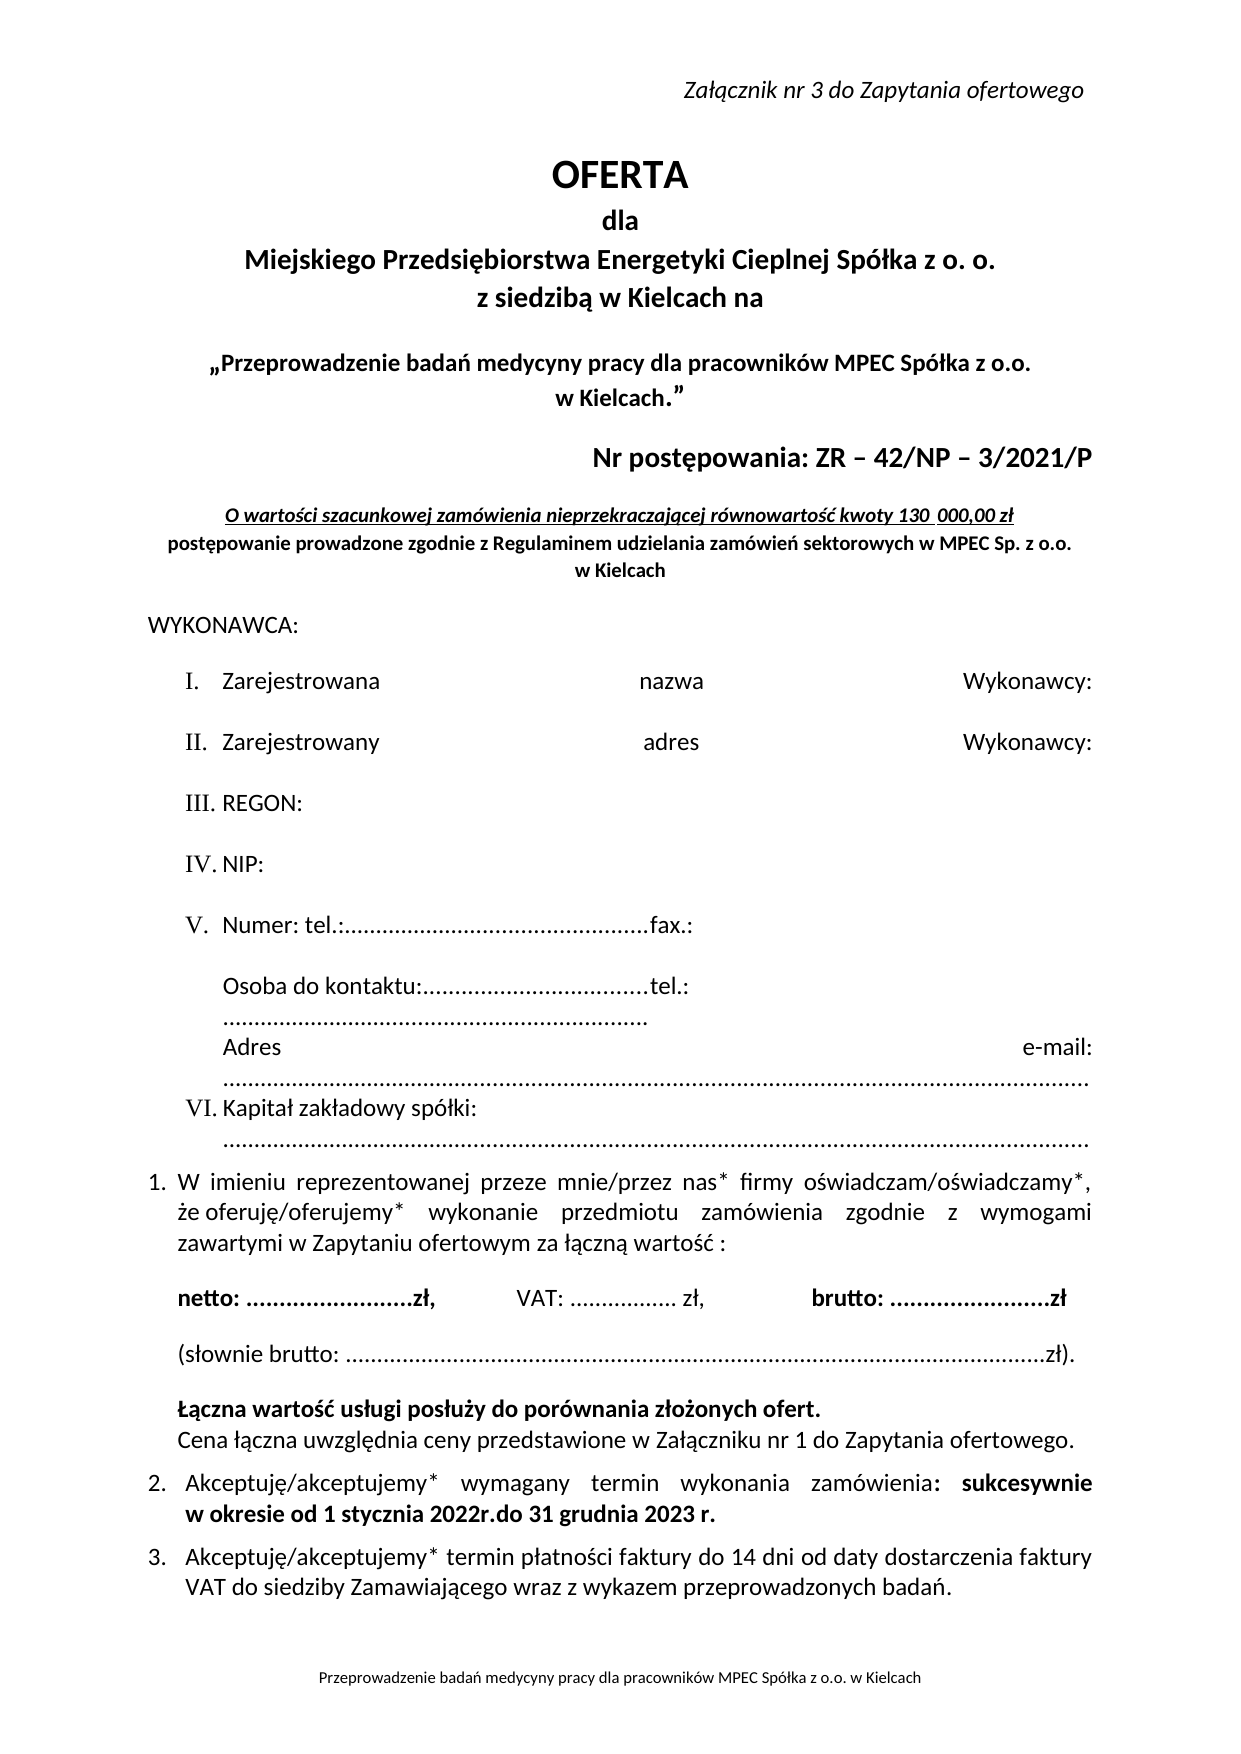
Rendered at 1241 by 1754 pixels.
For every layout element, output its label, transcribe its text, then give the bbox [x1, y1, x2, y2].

list Zarejestrowany adres Wykonawcy: [185, 726, 1093, 787]
text Łączna wartość usługi posłuży do porównania złożonych ofert. [148, 1394, 1093, 1424]
text postępowanie prowadzone zgodnie z Regulaminem udzielania zamówień sektorowych w MPEC Sp. z o.o. w Kielcach [148, 530, 1093, 583]
text O wartości szacunkowej zamówienia nieprzekraczającej równowartość kwoty 130 000,00 zł [148, 502, 1093, 528]
list REGON: [185, 787, 1093, 848]
list Akceptuję/akceptujemy* termin płatności faktury do 14 dni od daty dostarczenia faktury VAT do siedziby Zamawiającego wraz z wykazem przeprowadzonych badań. [148, 1541, 1093, 1602]
text WYKONAWCA: [148, 610, 1093, 640]
text netto: .........................zł, VAT: ................. zł, brutto: ........................zł [148, 1283, 1093, 1313]
text Cena łączna uwzględnia ceny przedstawione w Załączniku nr 1 do Zapytania ofertowego. [177, 1424, 1093, 1455]
list NIP: [185, 848, 1093, 909]
text z siedzibą w Kielcach na [148, 279, 1093, 315]
text (słownie brutto: ...............................................................................................................zł). [148, 1338, 1093, 1369]
list Akceptuję/akceptujemy* wymagany termin wykonania zamówienia: sukcesywnie w okresie od 1 stycznia 2022r.do 31 grudnia 2023 r. [148, 1467, 1093, 1528]
text Miejskiego Przedsiębiorstwa Energetyki Cieplnej Spółka z o. o. [148, 241, 1093, 277]
text Nr postępowania: ZR – 42/NP – 3/2021/P [148, 439, 1093, 475]
text Osoba do kontaktu: tel.: [223, 970, 1093, 1031]
list W imieniu reprezentowanej przeze mnie/przez nas* firmy oświadczam/oświadczamy*, że oferuję/oferujemy* wykonanie przedmiotu zamówienia zgodnie z wymogami zawartymi w Zapytaniu ofertowym za łączną wartość : [148, 1166, 1093, 1258]
list Numer: tel.: fax.: [185, 909, 1093, 970]
list Zarejestrowana nazwa Wykonawcy: [185, 665, 1093, 726]
list Kapitał zakładowy spółki: [185, 1092, 1093, 1153]
text „Przeprowadzenie badań medycyny pracy dla pracowników MPEC Spółka z o.o. w Kielcach.” [148, 343, 1093, 414]
text OFERTA [148, 148, 1093, 198]
text Adres e-mail: [223, 1031, 1093, 1092]
text dla [148, 202, 1093, 238]
